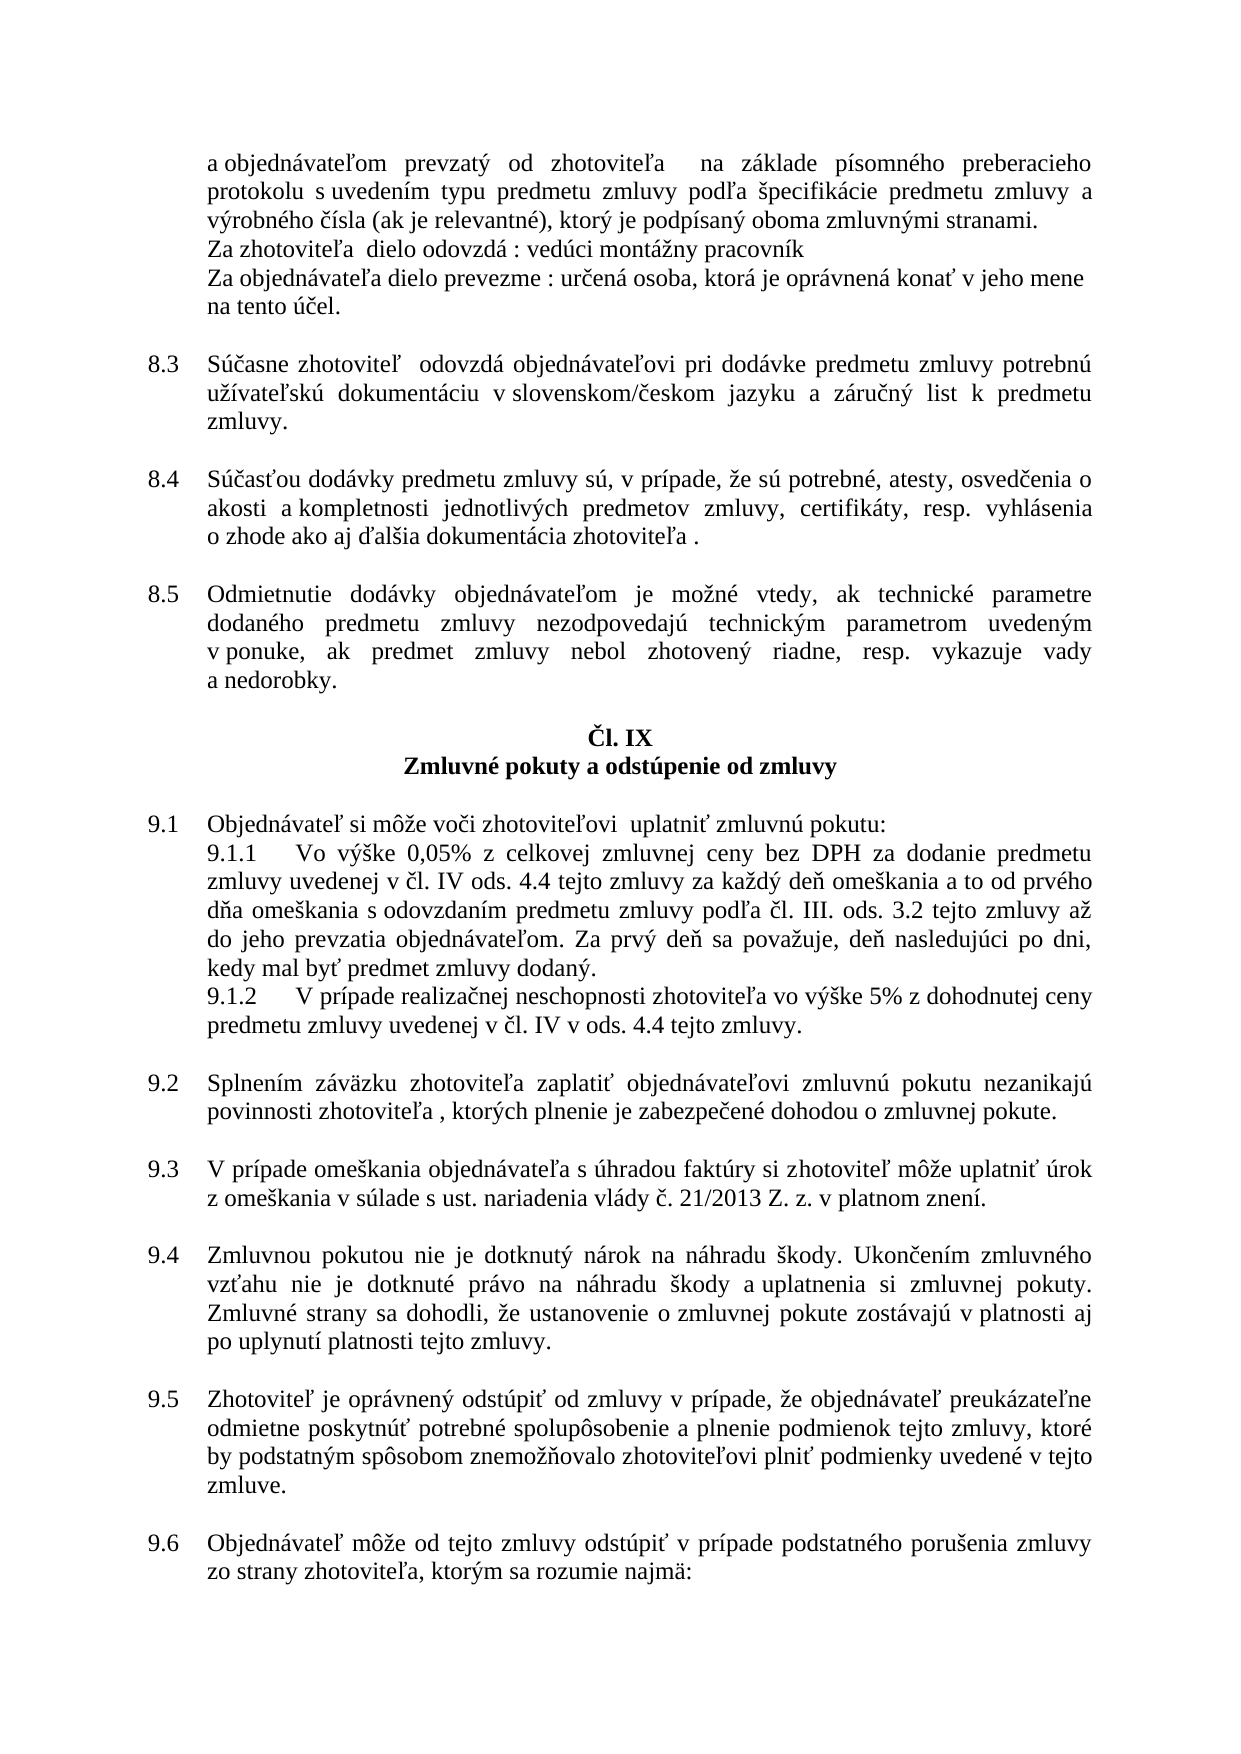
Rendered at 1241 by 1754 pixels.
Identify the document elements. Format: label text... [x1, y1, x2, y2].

list Za objednávateľa dielo prevezme : určená osoba, ktorá je oprávnená konať v jeho mene na tento účel. [207, 263, 1092, 320]
list Objednávateľ si môže voči zhotoviteľovi uplatniť zmluvnú pokutu: [148, 809, 1092, 838]
list Súčasne zhotoviteľ odovzdá objednávateľovi pri dodávke predmetu zmluvy potrebnú užívateľskú dokumentáciu v slovenskom/českom jazyku a záručný list k predmetu zmluvy. [148, 349, 1092, 435]
text Čl. IX [148, 723, 1092, 751]
list Splnením záväzku zhotoviteľa zaplatiť objednávateľovi zmluvnú pokutu nezanikajú povinnosti zhotoviteľa , ktorých plnenie je zabezpečené dohodou o zmluvnej pokute. [148, 1068, 1092, 1125]
list Objednávateľ môže od tejto zmluvy odstúpiť v prípade podstatného porušenia zmluvy zo strany zhotoviteľa, ktorým sa rozumie najmä: [148, 1528, 1092, 1585]
list Zmluvnou pokutou nie je dotknutý nárok na náhradu škody. Ukončením zmluvného vzťahu nie je dotknuté právo na náhradu škody a uplatnenia si zmluvnej pokuty. Zmluvné strany sa dohodli, že ustanovenie o zmluvnej pokute zostávajú v platnosti aj po uplynutí platnosti tejto zmluvy. [148, 1240, 1092, 1355]
list V prípade realizačnej neschopnosti zhotoviteľa vo výške 5% z dohodnutej ceny predmetu zmluvy uvedenej v čl. IV v ods. 4.4 tejto zmluvy. [207, 981, 1092, 1039]
list Zhotoviteľ je oprávnený odstúpiť od zmluvy v prípade, že objednávateľ preukázateľne odmietne poskytnúť potrebné spolupôsobenie a plnenie podmienok tejto zmluvy, ktoré by podstatným spôsobom znemožňovalo zhotoviteľovi plniť podmienky uvedené v tejto zmluve. [148, 1384, 1092, 1499]
text Zmluvné pokuty a odstúpenie od zmluvy [148, 751, 1092, 780]
list Odmietnutie dodávky objednávateľom je možné vtedy, ak technické parametre dodaného predmetu zmluvy nezodpovedajú technickým parametrom uvedeným v ponuke, ak predmet zmluvy nebol zhotovený riadne, resp. vykazuje vady a nedorobky. [148, 579, 1092, 694]
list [148, 148, 1092, 234]
list V prípade omeškania objednávateľa s úhradou faktúry si zhotoviteľ môže uplatniť úrok z omeškania v súlade s ust. nariadenia vlády č. 21/2013 Z. z. v platnom znení. [148, 1154, 1092, 1211]
list Vo výške 0,05% z celkovej zmluvnej ceny bez DPH za dodanie predmetu zmluvy uvedenej v čl. IV ods. 4.4 tejto zmluvy za každý deň omeškania a to od prvého dňa omeškania s odovzdaním predmetu zmluvy podľa čl. III. ods. 3.2 tejto zmluvy až do jeho prevzatia objednávateľom. Za prvý deň sa považuje, deň nasledujúci po dni, kedy mal byť predmet zmluvy dodaný. [207, 838, 1092, 981]
list Súčasťou dodávky predmetu zmluvy sú, v prípade, že sú potrebné, atesty, osvedčenia o akosti a kompletnosti jednotlivých predmetov zmluvy, certifikáty, resp. vyhlásenia o zhode ako aj ďalšia dokumentácia zhotoviteľa . [148, 464, 1092, 550]
list Za zhotoviteľa dielo odovzdá : vedúci montážny pracovník [207, 234, 1092, 263]
